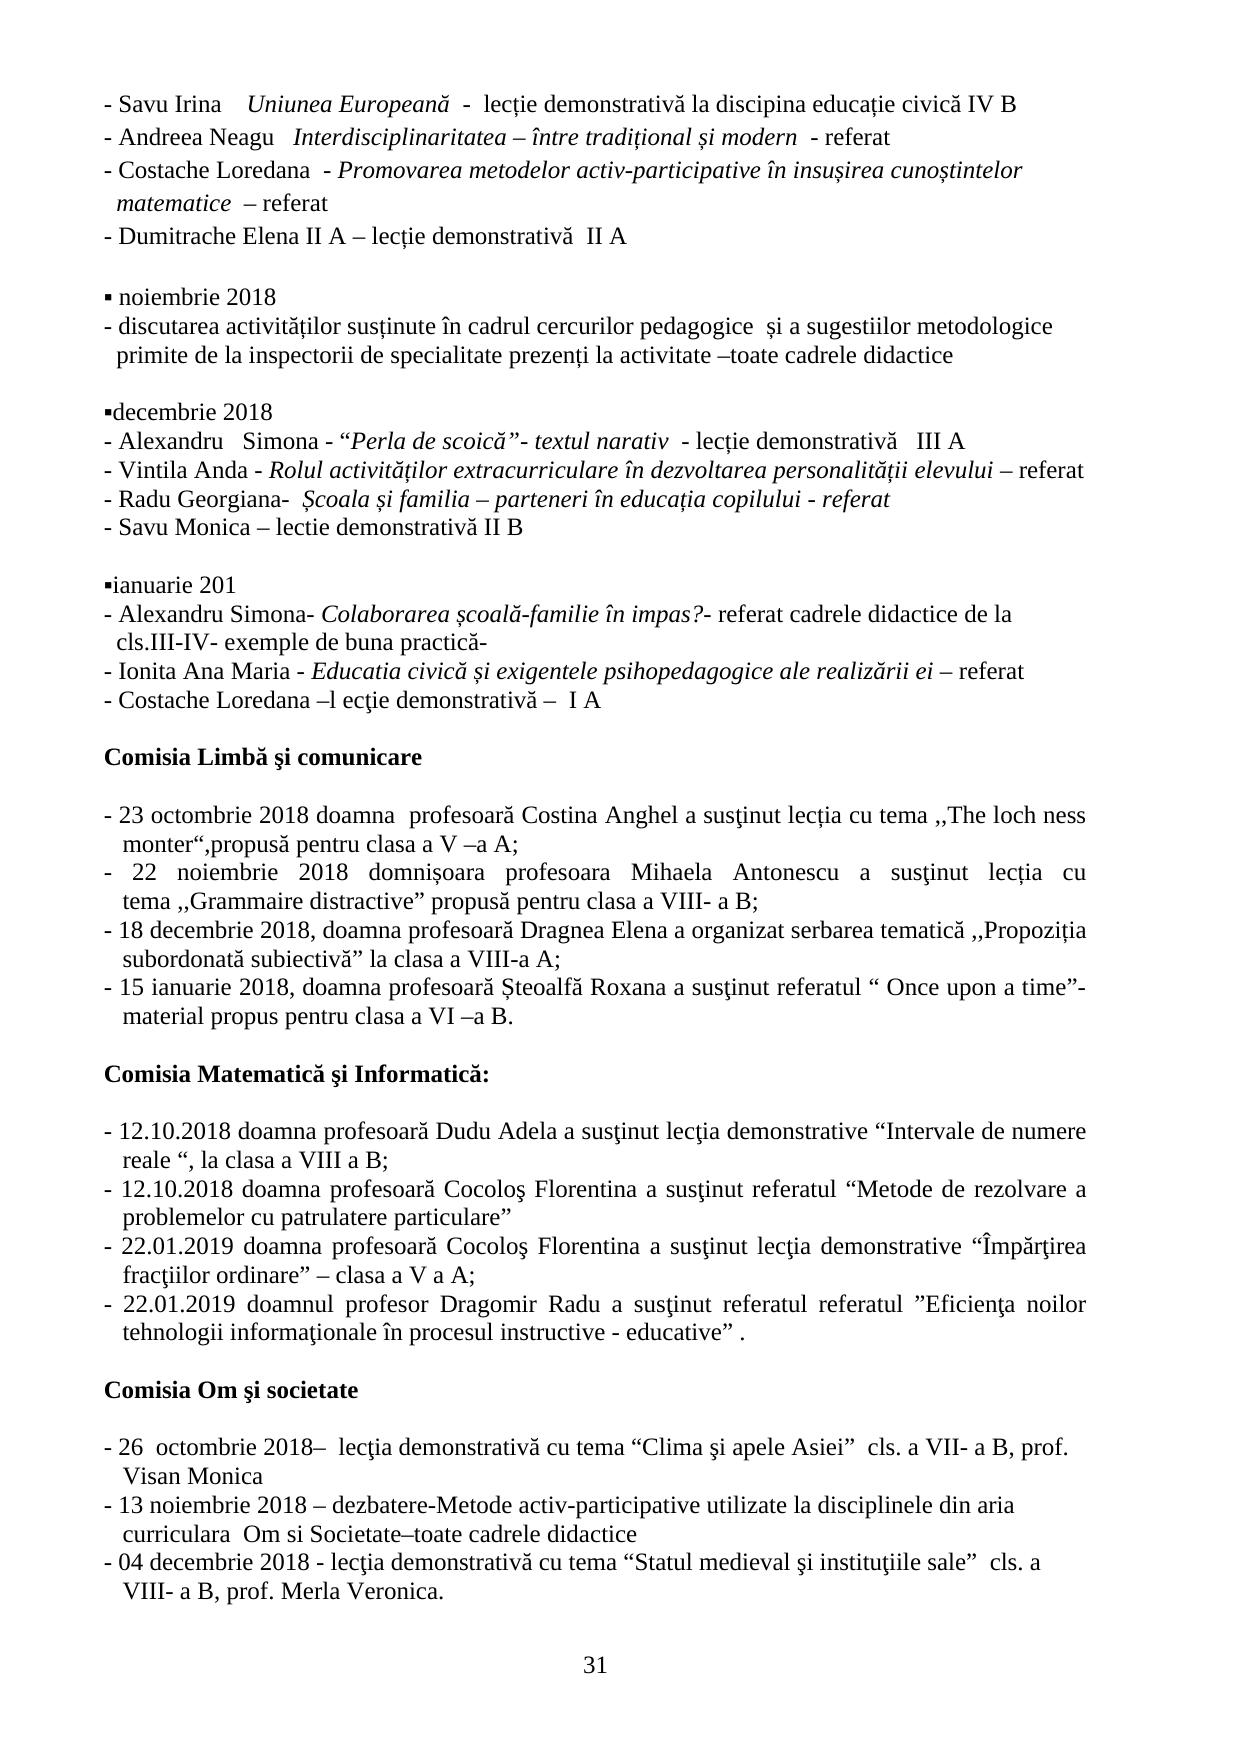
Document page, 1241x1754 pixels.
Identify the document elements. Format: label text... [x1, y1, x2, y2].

text - discutarea activităților susținute în cadrul cercurilor pedagogice și a sugestiilor metodologice [103, 311, 1087, 340]
text - 04 decembrie 2018 - lecţia demonstrativă cu tema “Statul medieval şi instituţiile sale” cls. a VIII- a B, prof. Merla Veronica. [103, 1547, 1087, 1605]
text - 23 octombrie 2018 doamna profesoară Costina Anghel a susţinut lecția cu tema ,,The loch ness monter“,propusă pentru clasa a V –a A; [103, 800, 1087, 857]
text - Radu Georgiana- Școala și familia – parteneri în educația copilului - referat [103, 484, 1087, 512]
text - 22.01.2019 doamnul profesor Dragomir Radu a susţinut referatul referatul ”Eficienţa noilor tehnologii informaţionale în procesul instructive - educative” . [103, 1289, 1087, 1346]
text - Savu Monica – lectie demonstrativă II B [103, 512, 1087, 541]
text primite de la inspectorii de specialitate prezenți la activitate –toate cadrele didactice [103, 340, 1087, 369]
text - 12.10.2018 doamna profesoară Cocoloş Florentina a susţinut referatul “Metode de rezolvare a problemelor cu patrulatere particulare” [103, 1174, 1087, 1231]
text - 12.10.2018 doamna profesoară Dudu Adela a susţinut lecţia demonstrative “Intervale de numere reale “, la clasa a VIII a B; [103, 1116, 1087, 1174]
text Comisia Om şi societate [103, 1375, 1087, 1404]
text - Alexandru Simona- Colaborarea școală-familie în impas?- referat cadrele didactice de la [103, 599, 1087, 627]
text - Ionita Ana Maria - Educatia civică și exigentele psihopedagogice ale realizării ei – referat [103, 656, 1087, 685]
text - 26 octombrie 2018– lecţia demonstrativă cu tema “Clima şi apele Asiei” cls. a VII- a B, prof. Visan Monica [103, 1432, 1087, 1490]
text - 22 noiembrie 2018 domnișoara profesoara Mihaela Antonescu a susţinut lecția cu tema ,,Grammaire distractive” propusă pentru clasa a VIII- a B; [103, 857, 1087, 915]
text - 15 ianuarie 2018, doamna profesoară Șteoalfă Roxana a susţinut referatul “ Once upon a time”- material propus pentru clasa a VI –a B. [103, 972, 1087, 1030]
text - Alexandru Simona - “Perla de scoică”- textul narativ - lecție demonstrativă III A [103, 426, 1087, 455]
text - Dumitrache Elena II A – lecție demonstrativă II A [103, 221, 1087, 249]
text ▪ noiembrie 2018 [103, 282, 1087, 311]
text Comisia Matematică şi Informatică: [103, 1059, 1087, 1087]
text - Costache Loredana –l ecţie demonstrativă – I A [103, 685, 1087, 714]
text - Savu Irina Uniunea Europeană - lecție demonstrativă la discipina educație civică IV B [103, 89, 1087, 117]
text - Vintila Anda - Rolul activităților extracurriculare în dezvoltarea personalității elevului – referat [103, 455, 1087, 484]
text ▪ianuarie 201 [103, 570, 1087, 599]
text Comisia Limbă şi comunicare [103, 742, 1087, 771]
text - 18 decembrie 2018, doamna profesoară Dragnea Elena a organizat serbarea tematică ,,Propoziția subordonată subiectivă” la clasa a VIII-a A; [103, 915, 1087, 972]
text - 13 noiembrie 2018 – dezbatere-Metode activ-participative utilizate la disciplinele din aria curriculara Om si Societate–toate cadrele didactice [103, 1490, 1087, 1547]
text ▪decembrie 2018 [103, 397, 1087, 426]
text - 22.01.2019 doamna profesoară Cocoloş Florentina a susţinut lecţia demonstrative “Împărţirea fracţiilor ordinare” – clasa a V a A; [103, 1231, 1087, 1289]
text matematice – referat [103, 188, 1087, 216]
text - Andreea Neagu Interdisciplinaritatea – între tradițional și modern - referat [103, 122, 1087, 150]
text cls.III-IV- exemple de buna practică- [103, 627, 1087, 656]
text - Costache Loredana - Promovarea metodelor activ-participative în insușirea cunoștintelor [103, 155, 1087, 183]
